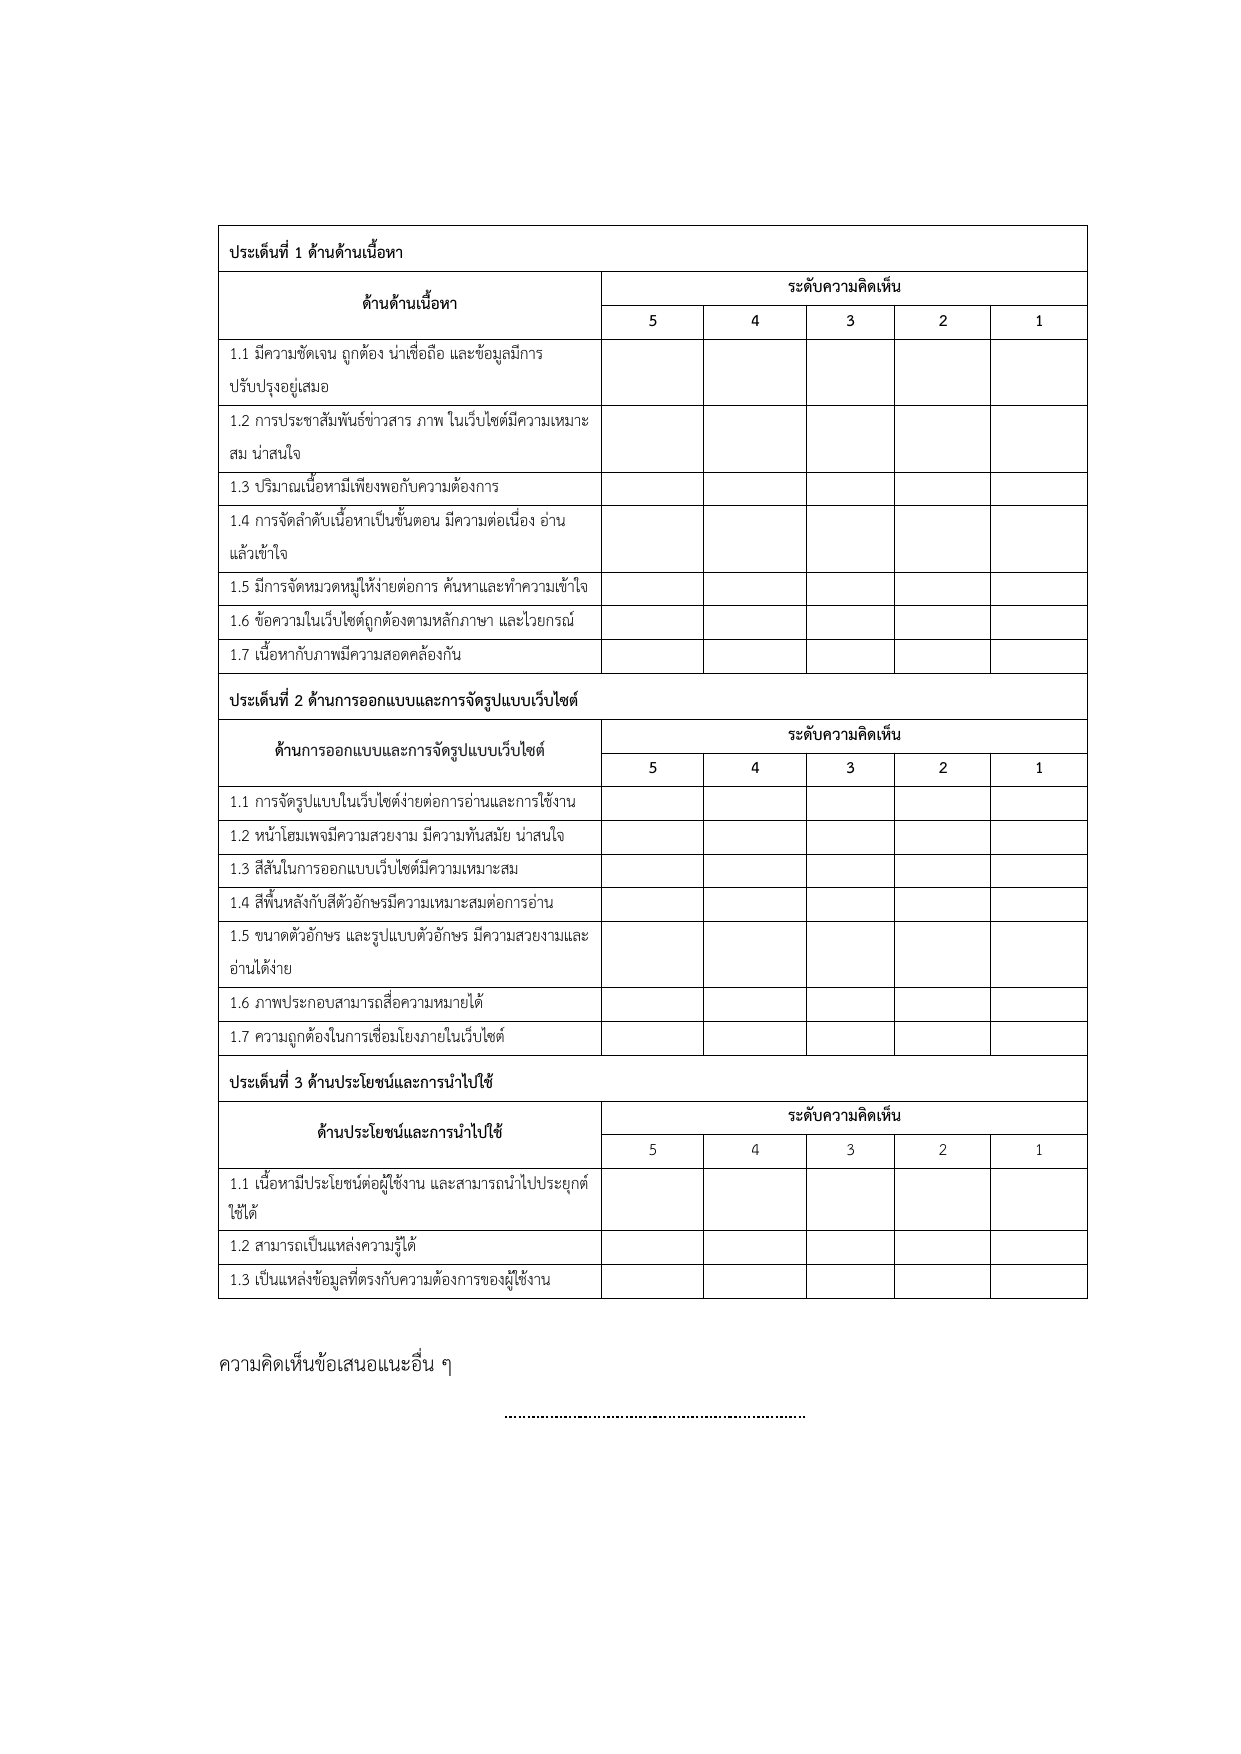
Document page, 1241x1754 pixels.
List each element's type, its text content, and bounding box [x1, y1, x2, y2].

table_cell [807, 473, 894, 505]
table_cell 1 [991, 754, 1087, 786]
table_cell [895, 473, 990, 505]
table_cell 1.1 เนื้อหามีประโยชน์ต่อผู้ใช้งาน และสามารถนำไปประยุกต์ใช้ได้ [219, 1169, 601, 1230]
table_cell [991, 1022, 1087, 1054]
table_cell [807, 640, 894, 673]
table_cell 1.1 มีความชัดเจน ถูกต้อง น่าเชื่อถือ และข้อมูลมีการปรับปรุงอยู่เสมอ [219, 340, 601, 405]
table_cell ระดับความคิดเห็น [602, 1102, 1087, 1134]
table_cell [807, 922, 894, 987]
table_cell 1 [991, 306, 1087, 338]
table_cell [807, 787, 894, 820]
table_cell [602, 606, 703, 639]
table_cell 1.2 หน้าโฮมเพจมีความสวยงาม มีความทันสมัย น่าสนใจ [219, 821, 601, 853]
table_cell [602, 340, 703, 405]
table_cell [807, 1022, 894, 1054]
table_cell [895, 640, 990, 673]
table_cell [895, 988, 990, 1021]
table_cell [602, 406, 703, 472]
table_cell [991, 406, 1087, 472]
table_cell 1.7 เนื้อหากับภาพมีความสอดคล้องกัน [219, 640, 601, 673]
table_cell [991, 787, 1087, 820]
table_cell 5 [602, 754, 703, 786]
table_cell [991, 473, 1087, 505]
table_cell ระดับความคิดเห็น [602, 720, 1087, 752]
table_cell [704, 1169, 806, 1230]
table_cell [704, 1265, 806, 1297]
table_cell [807, 888, 894, 921]
table_cell [807, 606, 894, 639]
table_cell [807, 988, 894, 1021]
table_cell [807, 573, 894, 605]
table_cell [895, 821, 990, 853]
table_cell 3 [807, 306, 894, 338]
table_cell [704, 988, 806, 1021]
table_cell [602, 506, 703, 572]
table_cell [807, 855, 894, 887]
table_cell [602, 1231, 703, 1264]
table_cell [602, 888, 703, 921]
table_cell [991, 988, 1087, 1021]
table_header ประเด็นที่ 1 ด้านด้านเนื้อหา [219, 226, 1087, 271]
table_cell 1.3 สีสันในการออกแบบเว็บไซต์มีความเหมาะสม [219, 855, 601, 887]
table_cell 4 [704, 306, 806, 338]
table_cell [807, 1169, 894, 1230]
table_cell [704, 888, 806, 921]
table_cell 4 [704, 754, 806, 786]
table_cell [807, 1231, 894, 1264]
table_cell [991, 1231, 1087, 1264]
table_cell [704, 1231, 806, 1264]
table_cell 1.4 การจัดลำดับเนื้อหาเป็นขั้นตอน มีความต่อเนื่อง อ่านแล้วเข้าใจ [219, 506, 601, 572]
table_cell [895, 506, 990, 572]
table_cell 1.4 สีพื้นหลังกับสีตัวอักษรมีความเหมาะสมต่อการอ่าน [219, 888, 601, 921]
table_cell [602, 1169, 703, 1230]
table_cell 2 [895, 1135, 990, 1168]
table_cell ด้านการออกแบบและการจัดรูปแบบเว็บไซต์ [219, 720, 601, 786]
table_cell [895, 1265, 990, 1297]
table_cell [704, 821, 806, 853]
table_cell [704, 1022, 806, 1054]
table_cell 1.6 ข้อความในเว็บไซต์ถูกต้องตามหลักภาษา และไวยกรณ์ [219, 606, 601, 639]
table_cell [704, 855, 806, 887]
table_cell 3 [807, 1135, 894, 1168]
table_cell [895, 340, 990, 405]
table_cell [602, 922, 703, 987]
table_cell [991, 640, 1087, 673]
table_cell [704, 922, 806, 987]
table_cell [807, 340, 894, 405]
table_cell [991, 340, 1087, 405]
table_cell [807, 821, 894, 853]
table_cell ประเด็นที่ 3 ด้านประโยชน์และการนำไปใช้ [219, 1056, 1087, 1101]
table_cell ด้านด้านเนื้อหา [219, 272, 601, 338]
table_cell [704, 573, 806, 605]
table_cell ประเด็นที่ 2 ด้านการออกแบบและการจัดรูปแบบเว็บไซต์ [219, 674, 1087, 719]
table_cell 2 [895, 754, 990, 786]
table_cell 2 [895, 306, 990, 338]
table_cell [991, 606, 1087, 639]
table_cell [895, 1022, 990, 1054]
table_cell [704, 506, 806, 572]
table_cell [895, 1231, 990, 1264]
table_cell 3 [807, 754, 894, 786]
table_cell [895, 1169, 990, 1230]
table_cell [807, 406, 894, 472]
table_cell [991, 855, 1087, 887]
table_cell [602, 988, 703, 1021]
table_cell 1.1 การจัดรูปแบบในเว็บไซต์ง่ายต่อการอ่านและการใช้งาน [219, 787, 601, 820]
table_cell [704, 406, 806, 472]
table_cell [991, 1169, 1087, 1230]
table_cell ด้านประโยชน์และการนำไปใช้ [219, 1102, 601, 1168]
table_cell 1.6 ภาพประกอบสามารถสื่อความหมายได้ [219, 988, 601, 1021]
table_cell 1.7 ความถูกต้องในการเชื่อมโยงภายในเว็บไซต์ [219, 1022, 601, 1054]
table_cell [704, 606, 806, 639]
table_cell [602, 473, 703, 505]
table_cell [704, 787, 806, 820]
table_cell [991, 821, 1087, 853]
table_cell [807, 506, 894, 572]
table_cell [602, 821, 703, 853]
table_cell 1.2 การประชาสัมพันธ์ข่าวสาร ภาพ ในเว็บไซต์มีความเหมาะสม น่าสนใจ [219, 406, 601, 472]
table_cell [991, 888, 1087, 921]
table_cell [602, 1022, 703, 1054]
table_cell 5 [602, 1135, 703, 1168]
table_cell [704, 640, 806, 673]
table_cell 1.5 ขนาดตัวอักษร และรูปแบบตัวอักษร มีความสวยงามและอ่านได้ง่าย [219, 922, 601, 987]
table_cell [602, 573, 703, 605]
table_cell 1.5 มีการจัดหมวดหมู่ให้ง่ายต่อการ ค้นหาและทำความเข้าใจ [219, 573, 601, 605]
table_cell 5 [602, 306, 703, 338]
table_cell [704, 340, 806, 405]
table_cell 1.3 ปริมาณเนื้อหามีเพียงพอกับความต้องการ [219, 473, 601, 505]
table_cell [895, 606, 990, 639]
table_cell [895, 855, 990, 887]
table_cell [602, 640, 703, 673]
table_cell [991, 922, 1087, 987]
table_cell [895, 888, 990, 921]
table_cell 1 [991, 1135, 1087, 1168]
table_cell [895, 573, 990, 605]
table_cell [602, 1265, 703, 1297]
table_cell [704, 473, 806, 505]
table_cell 1.3 เป็นแหล่งข้อมูลที่ตรงกับความต้องการของผู้ใช้งาน [219, 1265, 601, 1297]
table_cell [991, 1265, 1087, 1297]
table_cell [895, 922, 990, 987]
table_cell [895, 406, 990, 472]
text ความคิดเห็นข้อเสนอแนะอื่น ๆ [219, 1346, 1090, 1385]
table_cell [991, 573, 1087, 605]
table_cell [602, 787, 703, 820]
table_cell [991, 506, 1087, 572]
table_cell [895, 787, 990, 820]
table_cell [807, 1265, 894, 1297]
table_cell 4 [704, 1135, 806, 1168]
table_cell [602, 855, 703, 887]
table_cell 1.2 สามารถเป็นแหล่งความรู้ได้ [219, 1231, 601, 1264]
table_cell ระดับความคิดเห็น [602, 272, 1087, 305]
